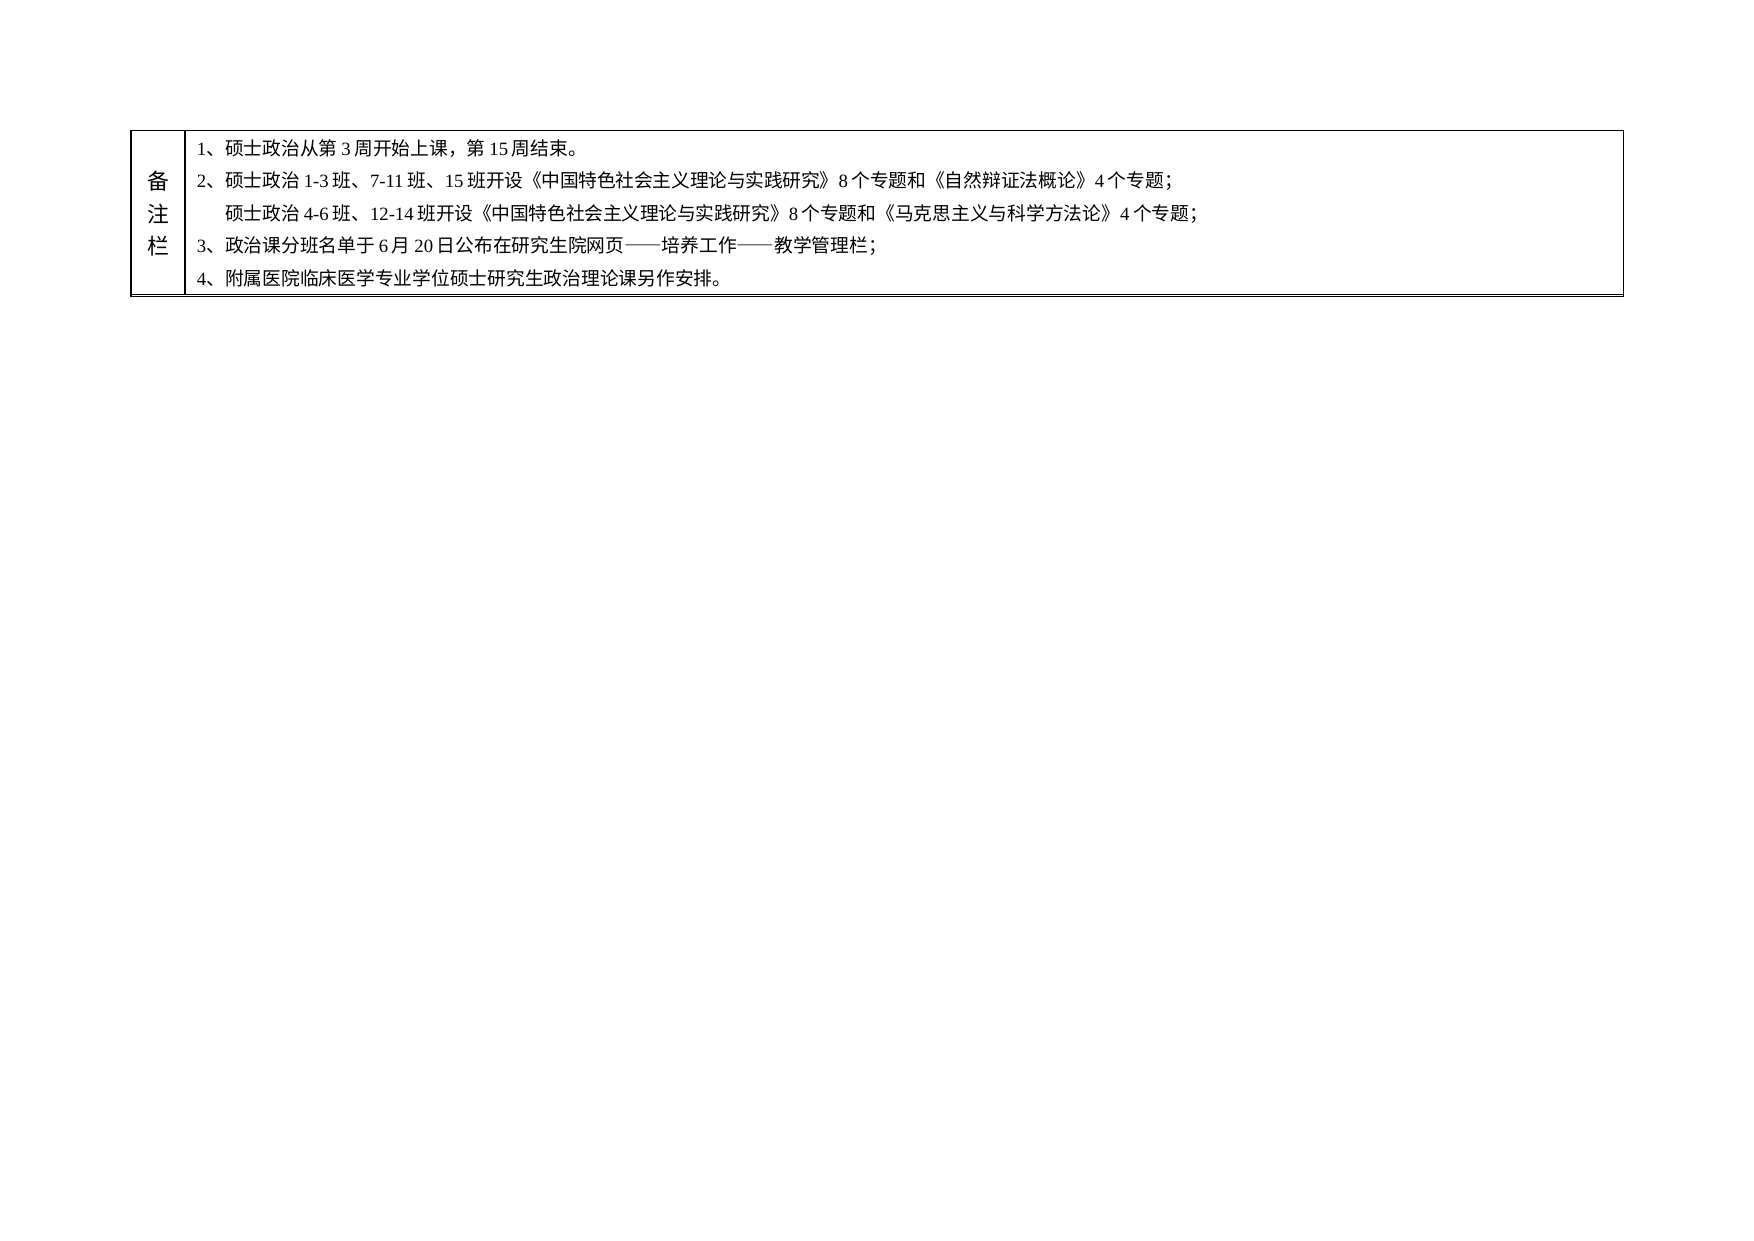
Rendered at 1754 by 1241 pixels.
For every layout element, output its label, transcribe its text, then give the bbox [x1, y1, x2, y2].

table_cell 备注栏 [132, 131, 184, 294]
table_cell 1、硕士政治从第3周开始上课，第15周结束。 2、硕士政治1-3班、7-11班、15班开设《中国特色社会主义理论与实践研究》8个专题和《自然辩证法概论》4个专题； 硕士政治4-6班、12-14班开设《中国特色社会主义理论与实践研究》8个专题和《马克思主义与科学方法论》4个专题； 3、政治课分班名单于6月20日公布在研究生院网页——培养工作——教学管理栏； 4、附属医院临床医学专业学位硕士研究生政治理论课另作安排。 [186, 131, 1623, 294]
